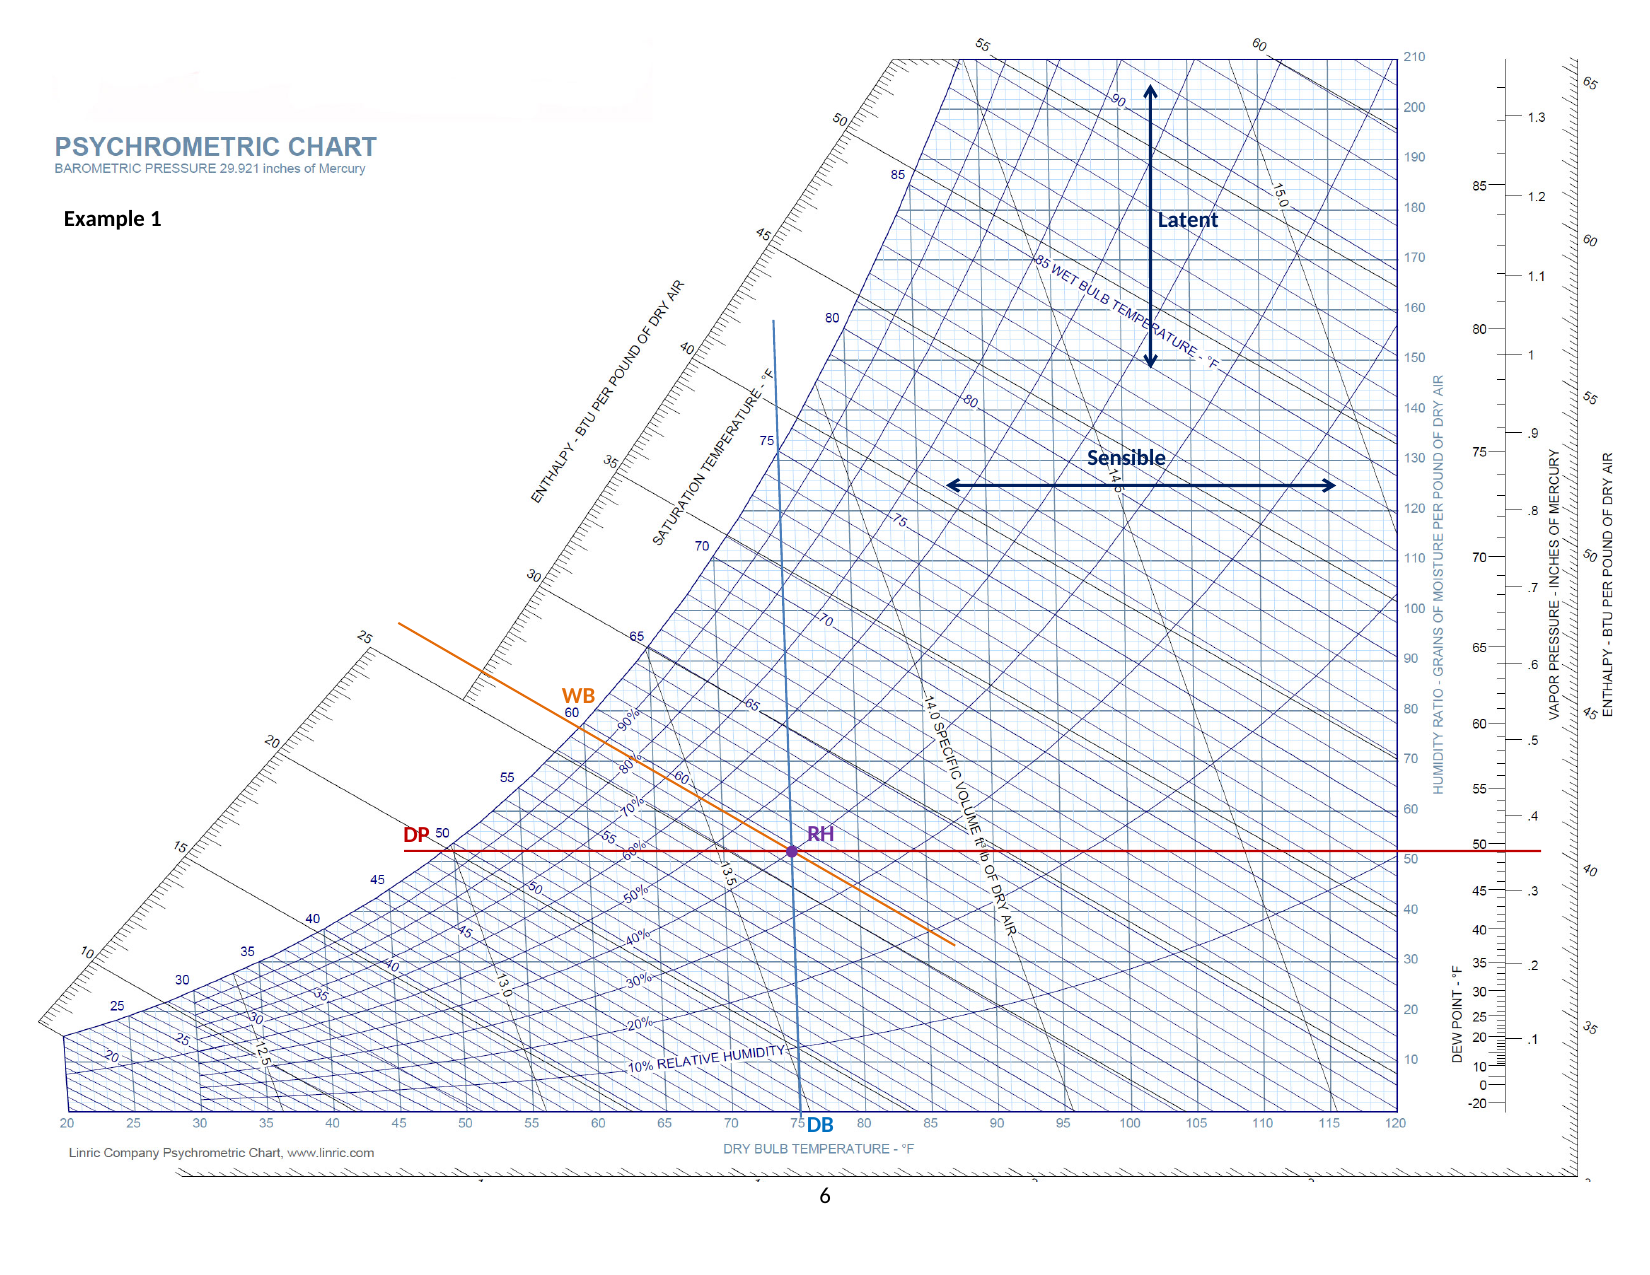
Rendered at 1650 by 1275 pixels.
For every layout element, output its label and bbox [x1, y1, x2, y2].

picture [37, 37, 1613, 1182]
